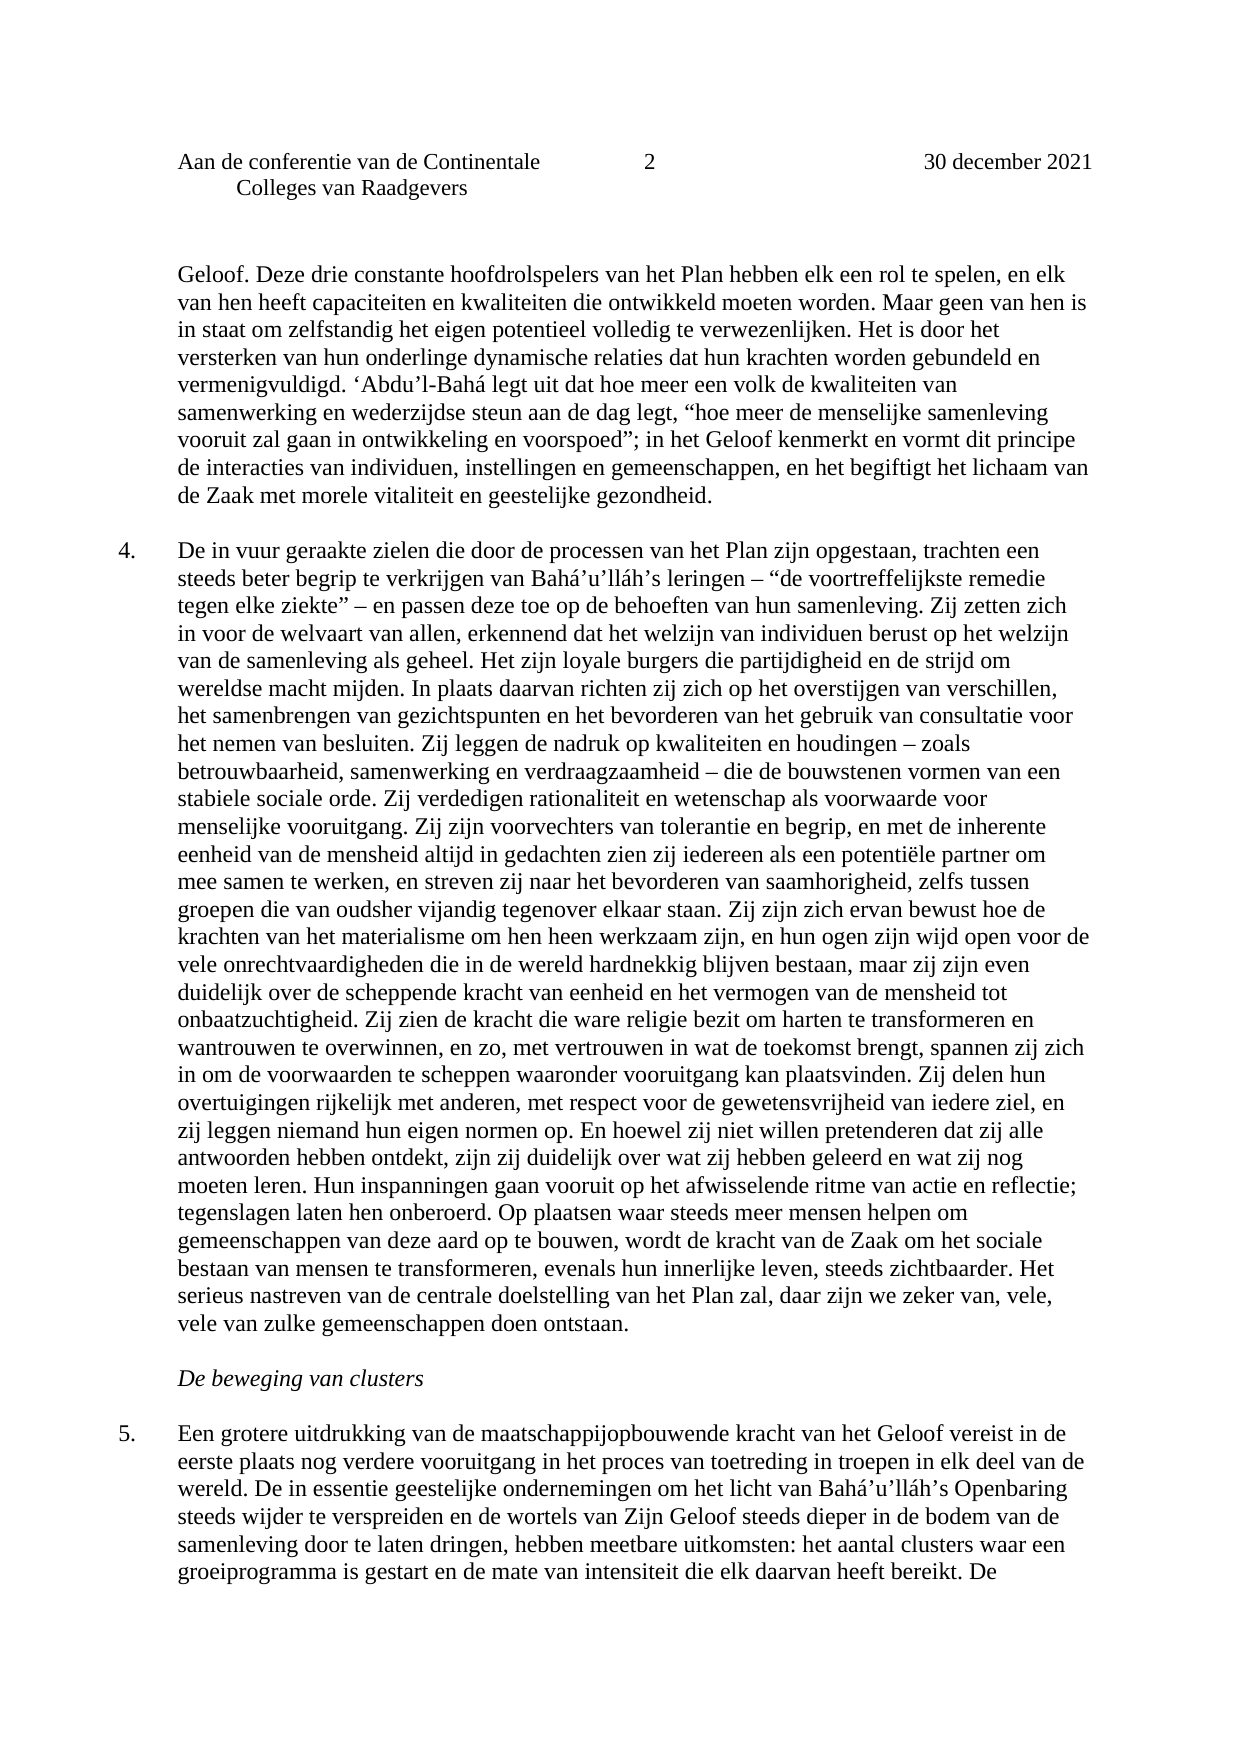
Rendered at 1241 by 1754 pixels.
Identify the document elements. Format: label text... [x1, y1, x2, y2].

text De beweging van clusters [177, 1364, 1092, 1392]
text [118, 1419, 1092, 1585]
text 4. De in vuur geraakte zielen die door de processen van het Plan zijn opgestaan, trachten een steeds beter begrip te verkrijgen van Bahá’u’lláh’s leringen – “de voortreffelijkste remedie tegen elke ziekte” – en passen deze toe op de behoeften van hun samenleving. Zij zetten zich in voor de welvaart van allen, erkennend dat het welzijn van individuen berust op het welzijn van de samenleving als geheel. Het zijn loyale burgers die partijdigheid en de strijd om wereldse macht mijden. In plaats daarvan richten zij zich op het overstijgen van verschillen, het samenbrengen van gezichtspunten en het bevorderen van het gebruik van consultatie voor het nemen van besluiten. Zij leggen de nadruk op kwaliteiten en houdingen – zoals betrouwbaarheid, samenwerking en verdraagzaamheid – die de bouwstenen vormen van een stabiele sociale orde. Zij verdedigen rationaliteit en wetenschap als voorwaarde voor menselijke vooruitgang. Zij zijn voorvechters van tolerantie en begrip, en met de inherente eenheid van de mensheid altijd in gedachten zien zij iedereen als een potentiële partner om mee samen te werken, en streven zij naar het bevorderen van saamhorigheid, zelfs tussen groepen die van oudsher vijandig tegenover elkaar staan. Zij zijn zich ervan bewust hoe de krachten van het materialisme om hen heen werkzaam zijn, en hun ogen zijn wijd open voor de vele onrechtvaardigheden die in de wereld hardnekkig blijven bestaan, maar zij zijn even duidelijk over de scheppende kracht van eenheid en het vermogen van de mensheid tot onbaatzuchtigheid. Zij zien de kracht die ware religie bezit om harten te transformeren en wantrouwen te overwinnen, en zo, met vertrouwen in wat de toekomst brengt, spannen zij zich in om de voorwaarden te scheppen waaronder vooruitgang kan plaatsvinden. Zij delen hun overtuigingen rijkelijk met anderen, met respect voor de gewetensvrijheid van iedere ziel, en zij leggen niemand hun eigen normen op. En hoewel zij niet willen pretenderen dat zij alle antwoorden hebben ontdekt, zijn zij duidelijk over wat zij hebben geleerd en wat zij nog moeten leren. Hun inspanningen gaan vooruit op het afwisselende ritme van actie en reflectie; tegenslagen laten hen onberoerd. Op plaatsen waar steeds meer mensen helpen om gemeenschappen van deze aard op te bouwen, wordt de kracht van de Zaak om het sociale bestaan van mensen te transformeren, evenals hun innerlijke leven, steeds zichtbaarder. Het serieus nastreven van de centrale doelstelling van het Plan zal, daar zijn we zeker van, vele, vele van zulke gemeenschappen doen ontstaan. [118, 536, 1092, 1336]
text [118, 260, 1092, 508]
